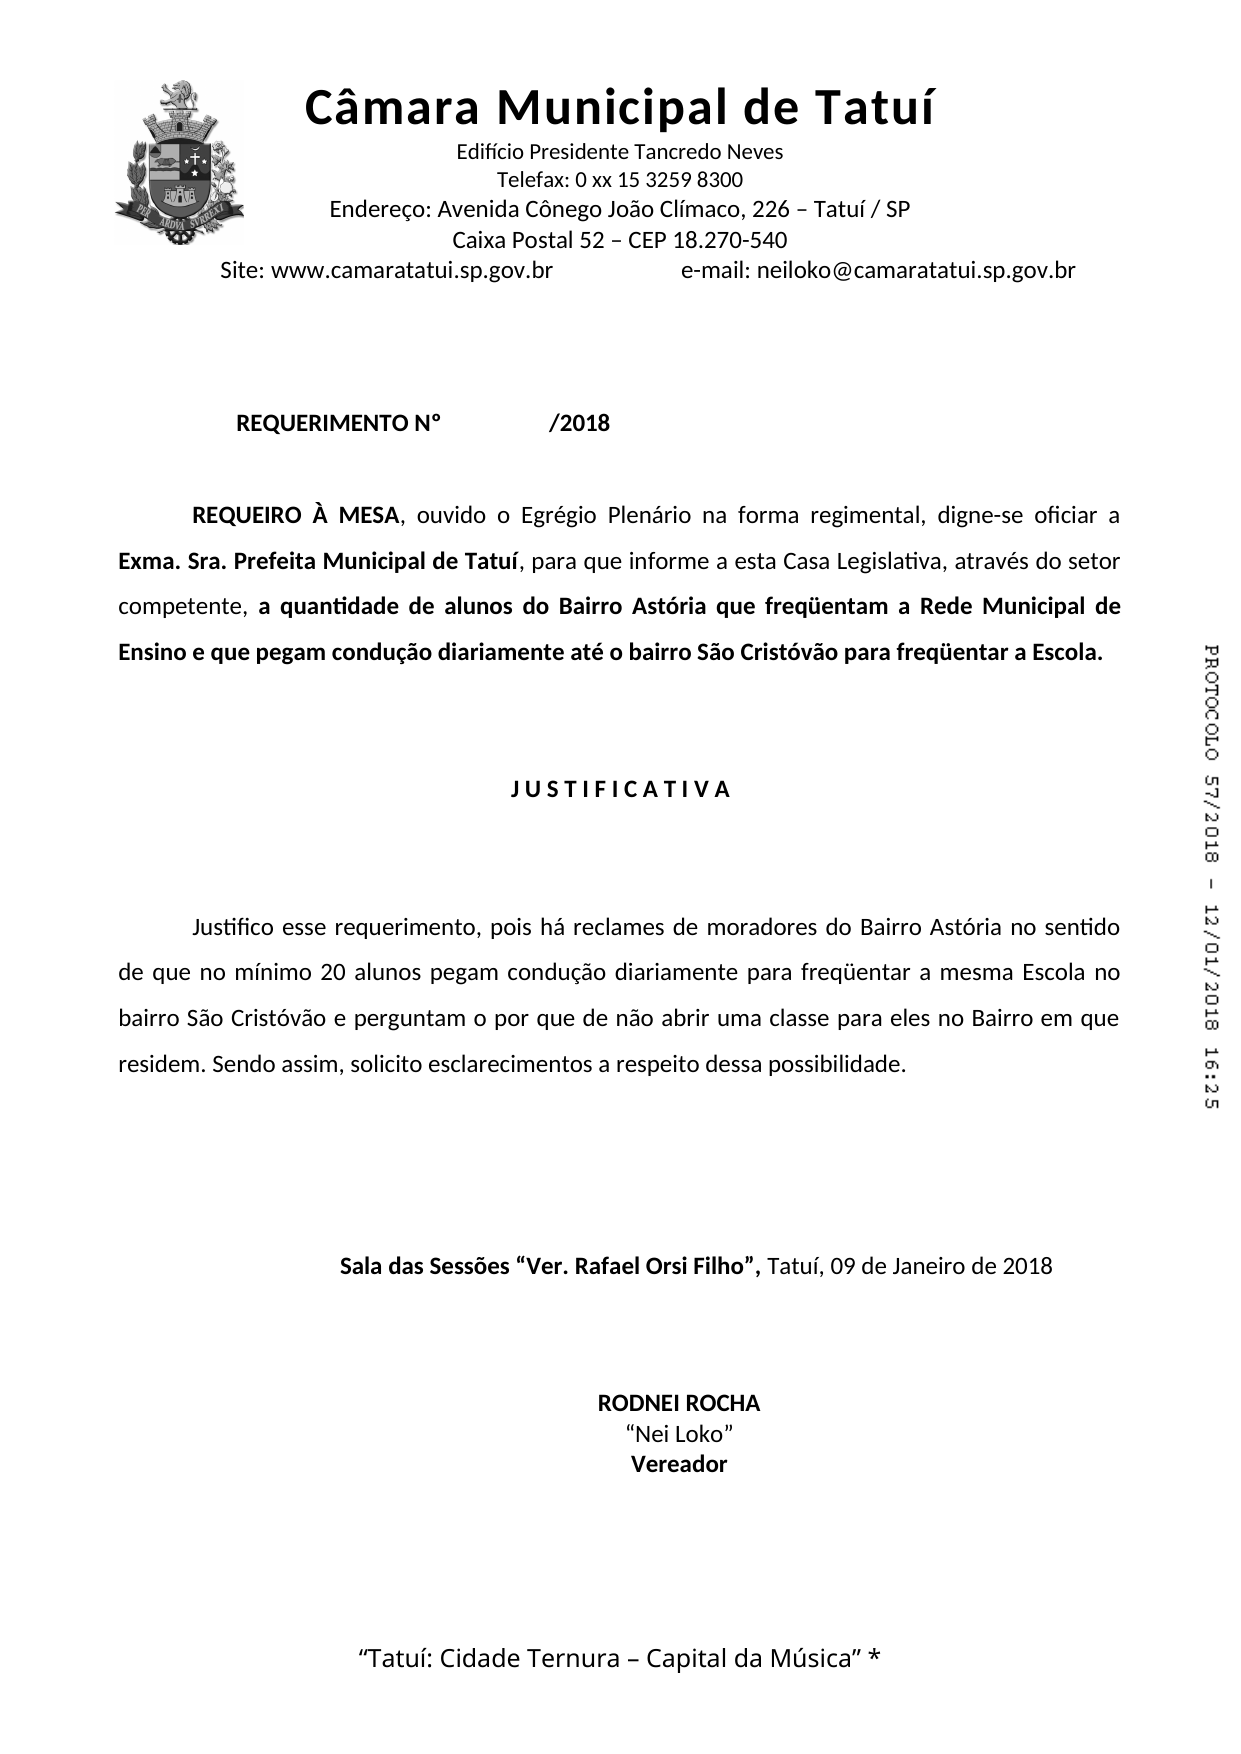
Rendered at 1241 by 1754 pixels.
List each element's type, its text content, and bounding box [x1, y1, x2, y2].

text Justifico esse requerimento, pois há reclames de moradores do Bairro Astória no sentido de que no mínimo 20 alunos pegam condução diariamente para freqüentar a mesma Escola no bairro São Cristóvão e perguntam o por que de não abrir uma classe para eles no Bairro em que residem. Sendo assim, solicito esclarecimentos a respeito dessa possibilidade. [118, 911, 1122, 1078]
text REQUEIRO À MESA, ouvido o Egrégio Plenário na forma regimental, digne-se oficiar a Exma. Sra. Prefeita Municipal de Tatuí, para que informe a esta Casa Legislativa, através do setor competente, a quantidade de alunos do Bairro Astória que freqüentam a Rede Municipal de Ensino e que pegam condução diariamente até o bairro São Cristóvão para freqüentar a Escola. [118, 499, 1122, 667]
text Sala das Sessões “Ver. Rafael Orsi Filho”, Tatuí, 09 de Janeiro de 2018 [118, 1250, 1122, 1281]
picture [1177, 641, 1241, 1113]
text J U S T I F I C A T I V A [118, 773, 1122, 804]
text Vereador [236, 1448, 1122, 1479]
text RODNEI ROCHA [236, 1387, 1122, 1418]
text “Nei Loko” [236, 1418, 1122, 1448]
text REQUERIMENTO Nº /2018 [236, 407, 1122, 438]
